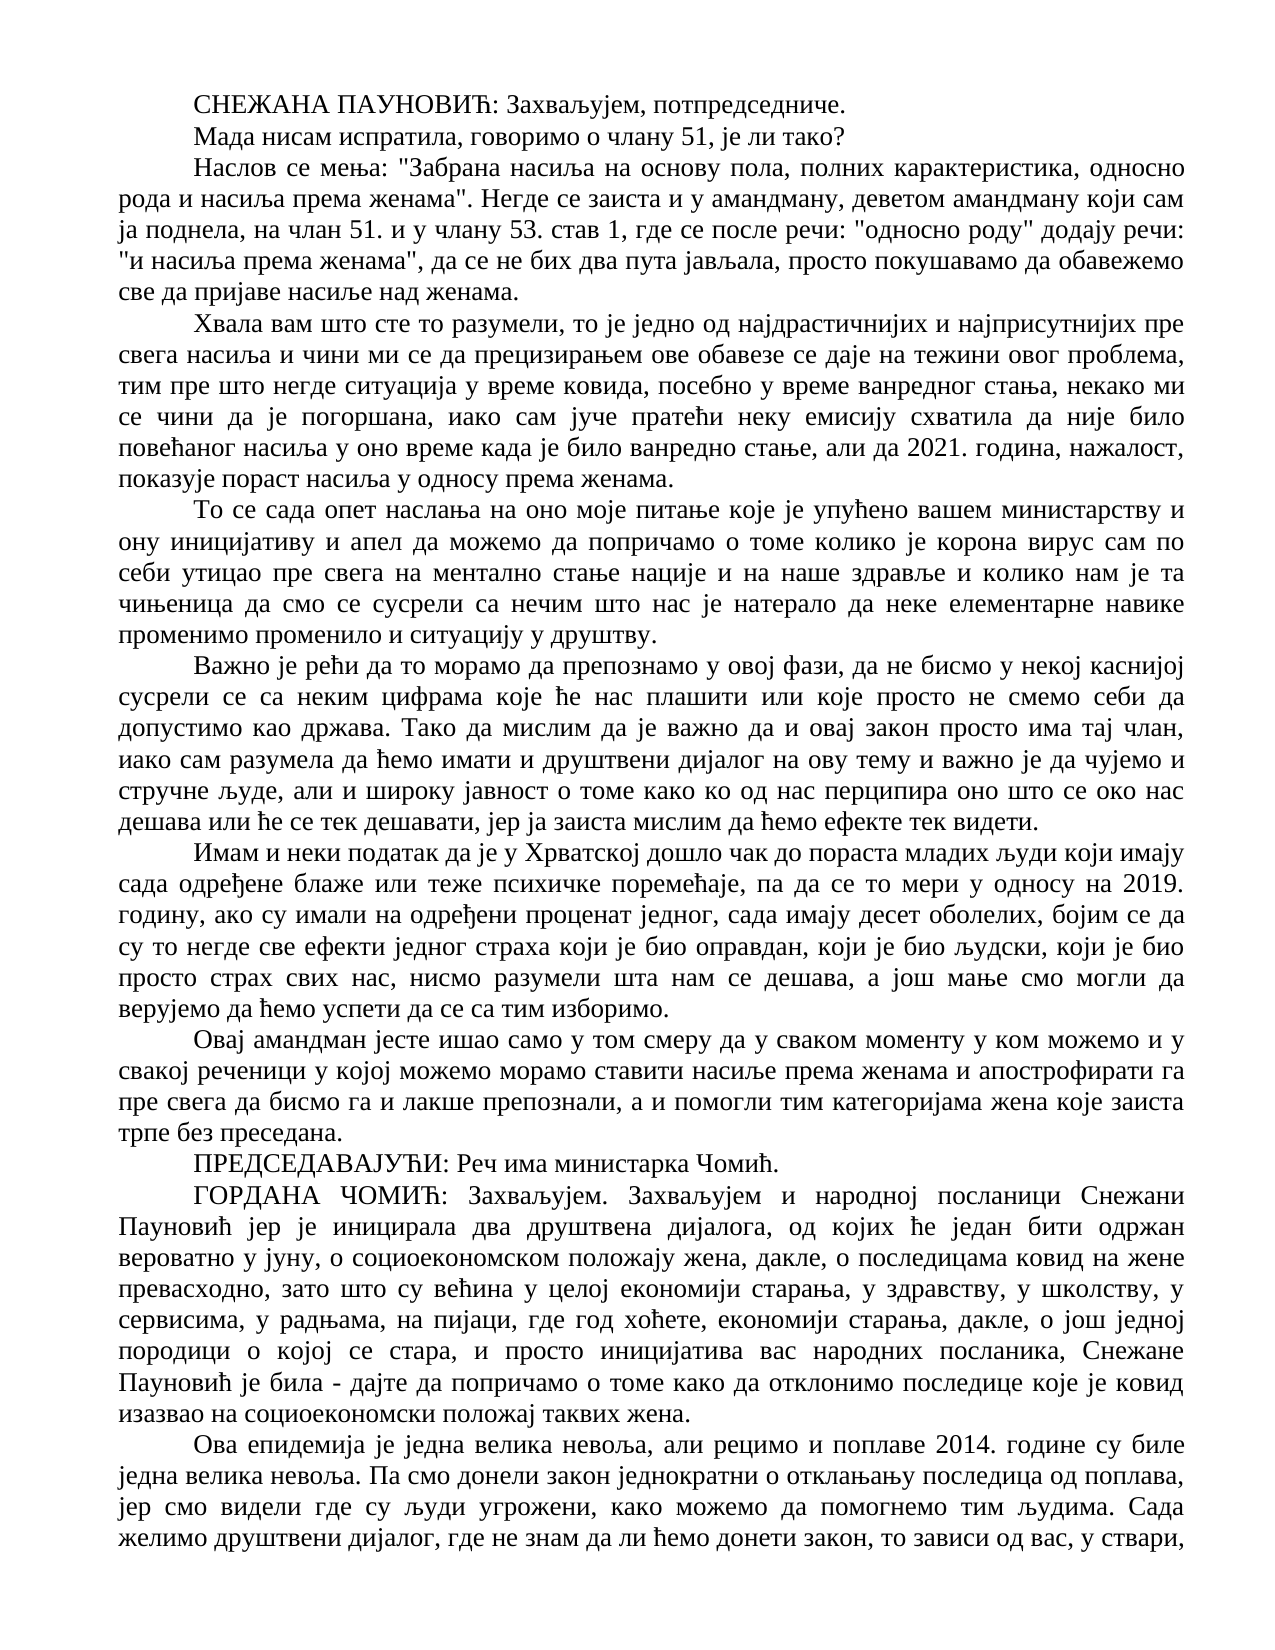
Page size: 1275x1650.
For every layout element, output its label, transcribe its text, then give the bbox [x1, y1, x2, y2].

text ГОРДАНА ЧОМИЋ: Захваљујем. Захваљујем и народној посланици Снежани Пауновић јер је иницирала два друштвена дијалога, од којих ће један бити одржан вероватно у јуну, о социоекономском положају жена, дакле, о последицама ковид на жене превасходно, зато што су већина у целој економији старања, у здравству, у школству, у сервисима, у радњама, на пијаци, где год хоћете, економији старања, дакле, о још једној породици о којој се стара, и просто иницијатива вас народних посланика, Снежане Пауновић је била - дајте да попричамо о томе како да отклонимо последице које је ковид изазвао на социоекономски положај таквих жена. [118, 1179, 1186, 1428]
text Овај амандман јесте ишао само у том смеру да у сваком моменту у ком можемо и у свакој реченици у којој можемо морамо ставити насиље према женама и апострофирати га пре свега да бисмо га и лакше препознали, а и помогли тим категоријама жена које заиста трпе без преседана. [118, 1023, 1186, 1148]
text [118, 1428, 1186, 1552]
text Наслов се мења: "Забрана насиља на основу пола, полних карактеристика, односно рода и насиља према женама". Негде се заиста и у амандману, деветом амандману који сам ја поднела, на члан 51. и у члану 53. став 1, где се после речи: "односно роду" додају речи: "и насиља према женама", да се не бих два пута јављала, просто покушавамо да обавежемо све да пријаве насиље над женама. [118, 151, 1186, 307]
text То се сада опет наслања на оно моје питање које је упућено вашем министарству и ону иницијативу и апел да можемо да попричамо о томе колико је корона вирус сам по себи утицао пре свега на ментално стање нације и на наше здравље и колико нам је та чињеница да смо се сусрели са нечим што нас је натерало да неке елементарне навике променимо променило и ситуацију у друштву. [118, 493, 1186, 649]
text ПРЕДСЕДАВАЈУЋИ: Реч има министарка Чомић. [118, 1148, 1186, 1179]
text Хвала вам што сте то разумели, то је једно од најдрастичнијих и најприсутнијих пре свега насиља и чини ми се да прецизирањем ове обавезе се даје на тежини овог проблема, тим пре што негде ситуација у време ковида, посебно у време ванредног стања, некако ми се чини да је погоршана, иако сам јуче пратећи неку емисију схватила да није било повећаног насиља у оно време када је било ванредно стање, али да 2021. година, нажалост, показује пораст насиља у односу према женама. [118, 307, 1186, 493]
text СНЕЖАНА ПАУНОВИЋ: Захваљујем, потпредседниче. [118, 89, 1186, 120]
text Имам и неки податак да је у Хрватској дошло чак до пораста младих људи који имају сада одређене блаже или теже психичке поремећаје, па да се то мери у односу на 2019. годину, ако су имали на одређени проценат једног, сада имају десет оболелих, бојим се да су то негде све ефекти једног страха који је био оправдан, који је био људски, који је био просто страх свих нас, нисмо разумели шта нам се дешава, а још мање смо могли да верујемо да ћемо успети да се са тим изборимо. [118, 836, 1186, 1023]
text Мада нисам испратила, говоримо о члану 51, је ли тако? [118, 120, 1186, 151]
text Важно је рећи да то морамо да препознамо у овој фази, да не бисмо у некој каснијој сусрели се са неким цифрама које ће нас плашити или које просто не смемо себи да допустимо као држава. Тако да мислим да је важно да и овај закон просто има тај члан, иако сам разумела да ћемо имати и друштвени дијалог на ову тему и важно је да чујемо и стручне људе, али и широку јавност о томе како ко од нас перципира оно што се око нас дешава или ће се тек дешавати, јер ја заиста мислим да ћемо ефекте тек видети. [118, 649, 1186, 836]
